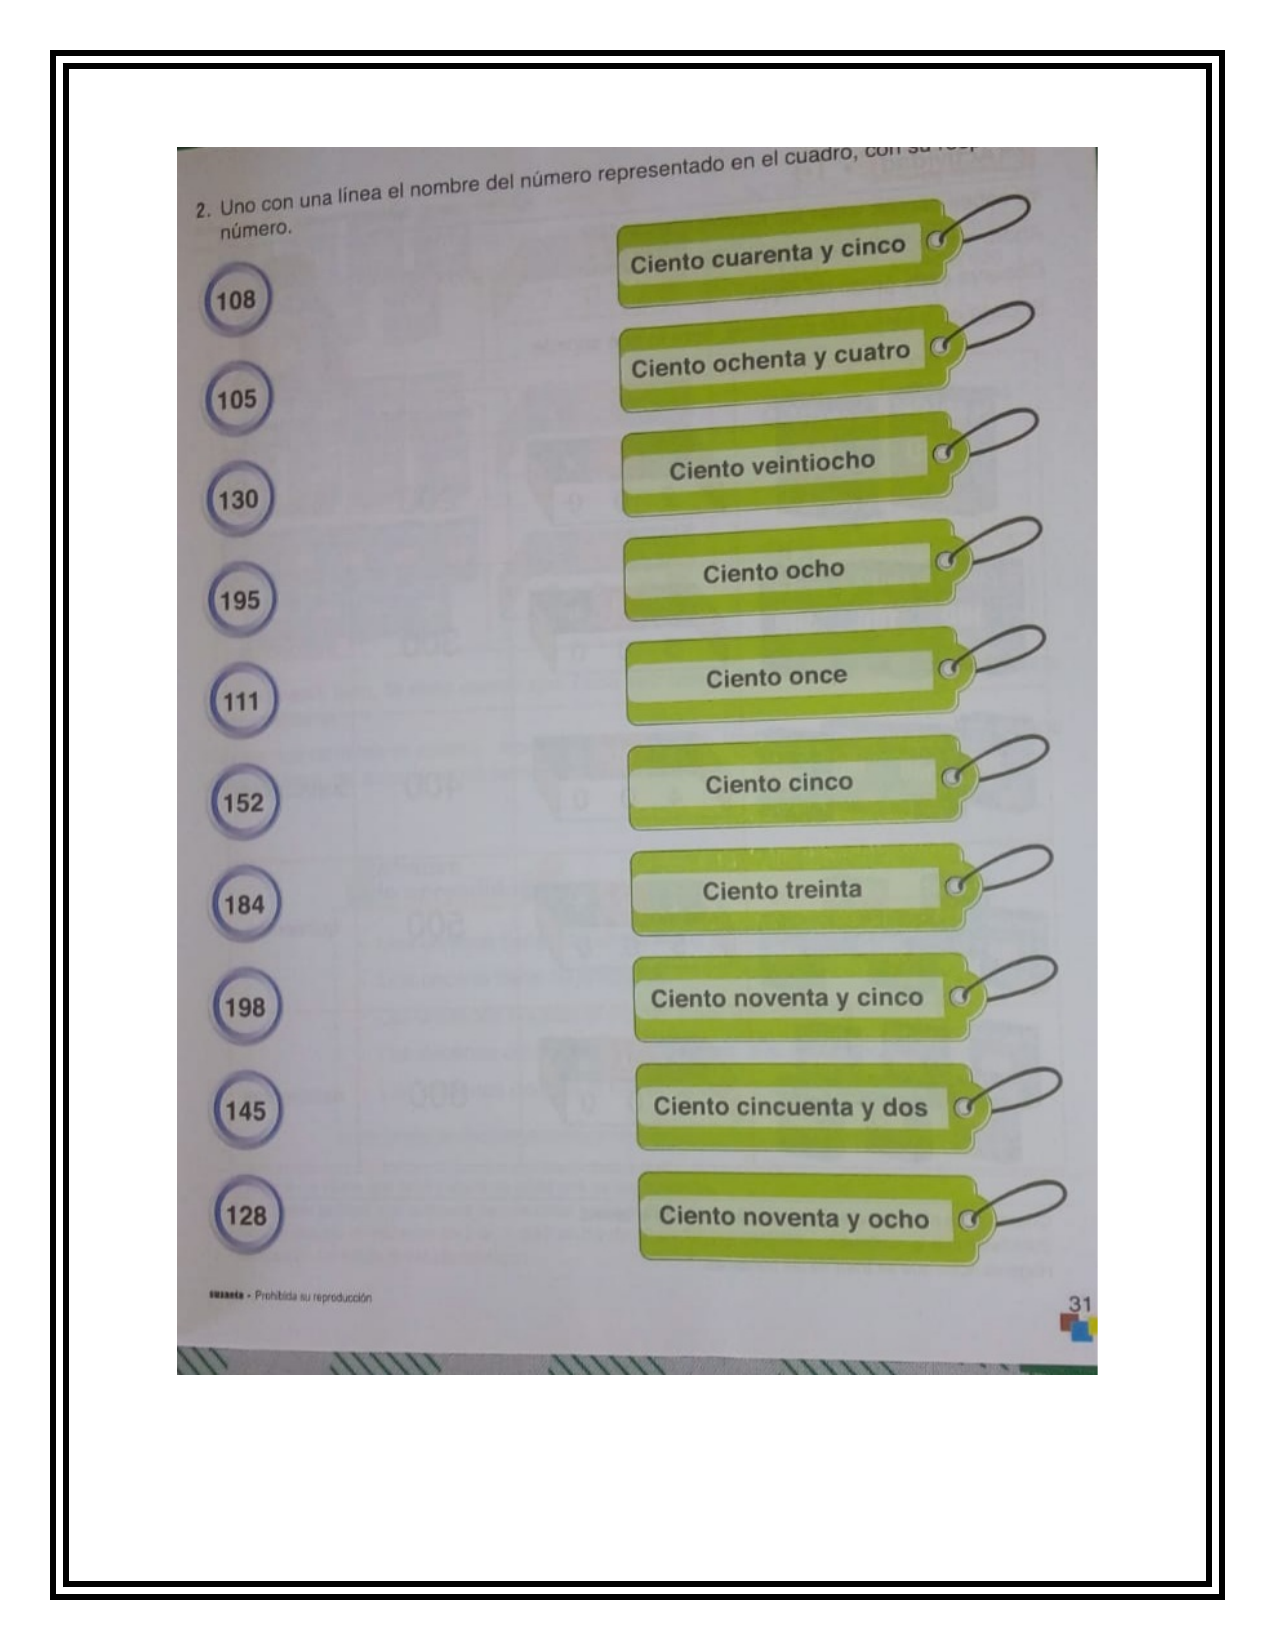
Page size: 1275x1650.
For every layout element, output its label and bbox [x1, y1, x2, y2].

picture [177, 147, 1098, 1375]
